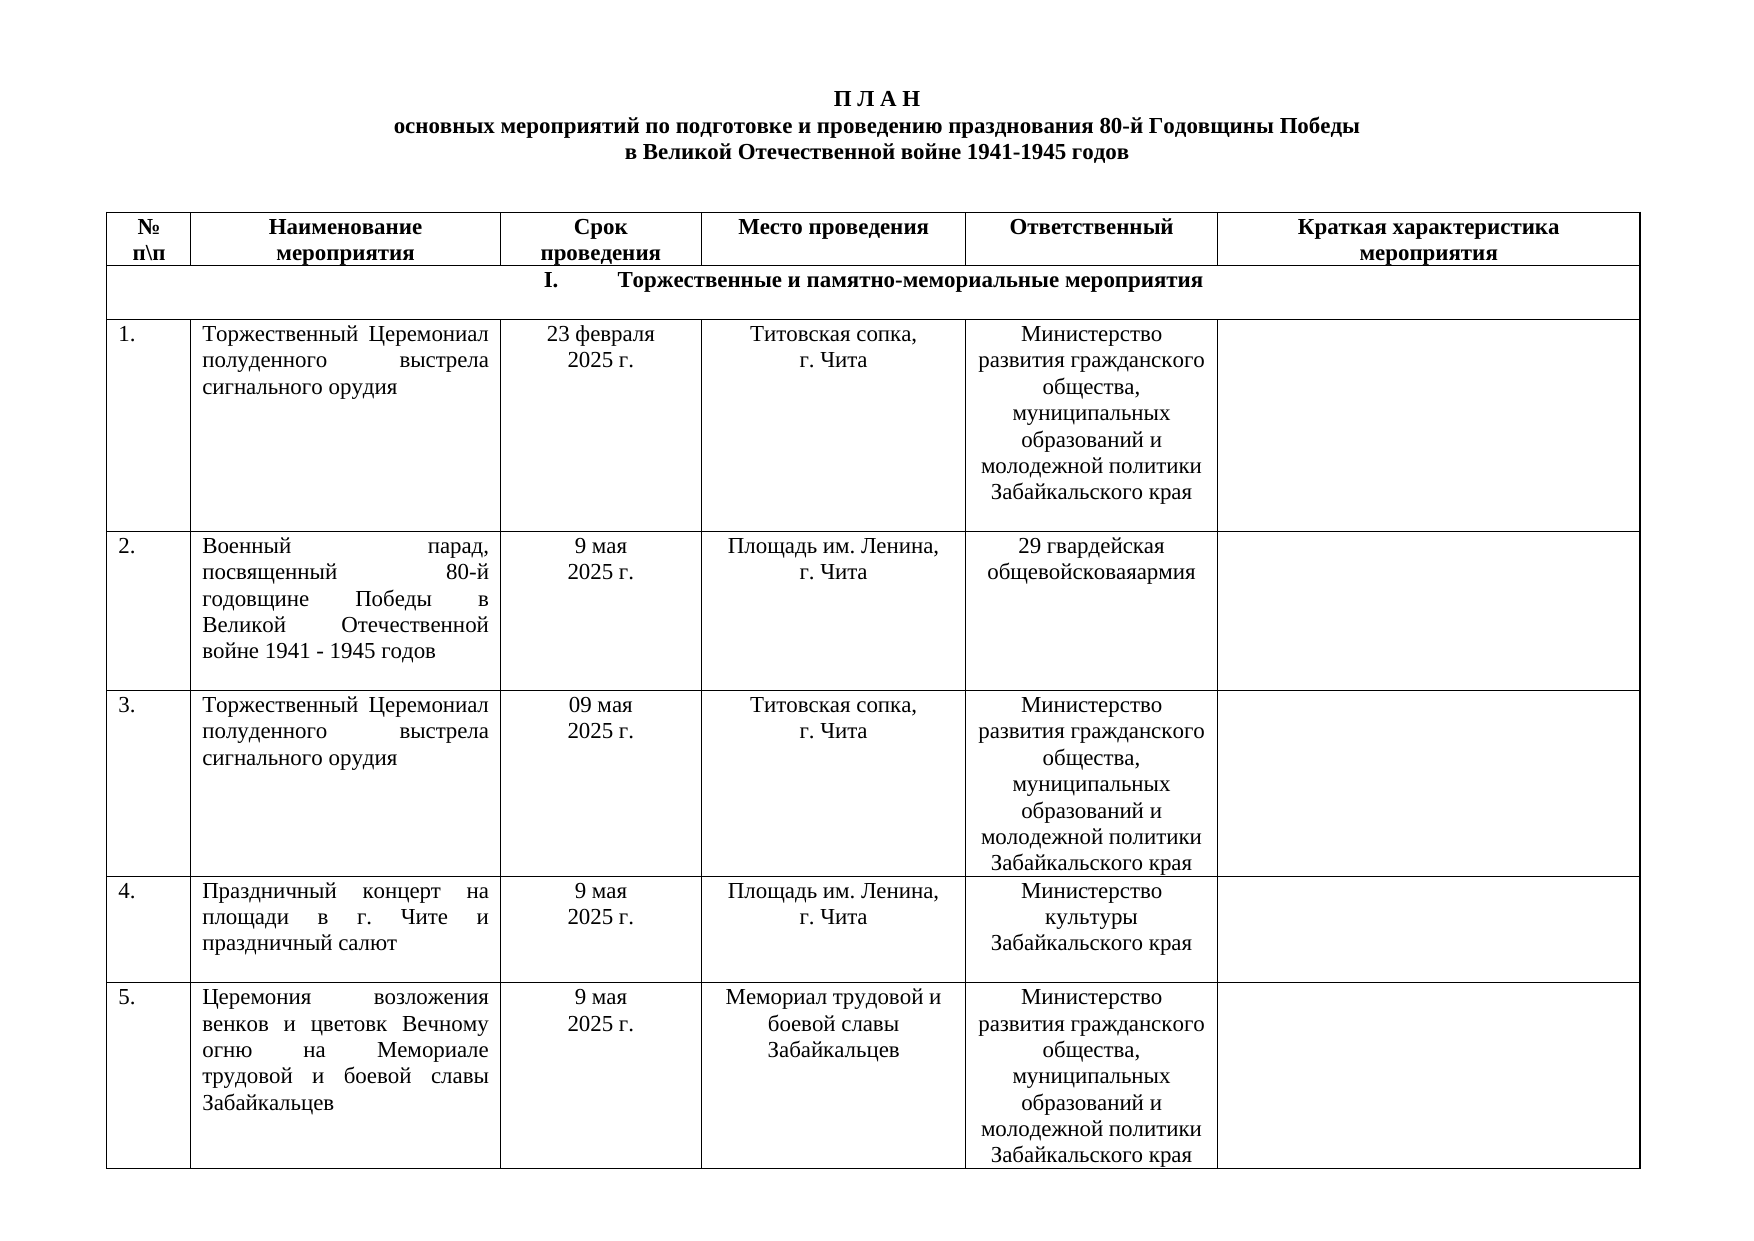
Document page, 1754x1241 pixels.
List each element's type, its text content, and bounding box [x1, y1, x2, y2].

table_cell Военный парад, посвященный 80-й годовщине Победы в Великой Отечественной войне 1941 - 1945 годов [191, 532, 500, 690]
table_cell Площадь им. Ленина, г. Чита [702, 532, 965, 690]
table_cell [966, 983, 1217, 1168]
table_cell 9 мая 2025 г. [501, 877, 701, 982]
table_cell Площадь им. Ленина, г. Чита [702, 877, 965, 982]
table_cell Торжественные и памятно-мемориальные мероприятия [107, 266, 1639, 319]
table_cell [107, 532, 190, 690]
table_cell 23 февраля 2025 г. [501, 320, 701, 531]
table_cell [1218, 691, 1639, 876]
table_cell 09 мая 2025 г. [501, 691, 701, 876]
table_cell 29 гвардейская общевойсковаяармия [966, 532, 1217, 690]
table_cell Титовская сопка, г. Чита [702, 320, 965, 531]
table_cell [1218, 877, 1639, 982]
table_header № п\п [107, 213, 190, 265]
table_cell Праздничный концерт на площади в г. Чите и праздничный салют [191, 877, 500, 982]
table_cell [702, 983, 965, 1168]
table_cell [191, 983, 500, 1168]
table_cell [1218, 983, 1639, 1168]
table_header Краткая характеристика мероприятия [1218, 213, 1639, 265]
table_cell [1218, 320, 1639, 531]
table_cell [107, 691, 190, 876]
text основных мероприятий по подготовке и проведению празднования 80-й Годовщины Победы [118, 112, 1636, 138]
text П Л А Н [118, 85, 1636, 112]
table_header Наименование мероприятия [191, 213, 500, 265]
table_cell Министерство культуры Забайкальского края [966, 877, 1217, 982]
table_cell Титовская сопка, г. Чита [702, 691, 965, 876]
table_cell Министерство развития гражданского общества, муниципальных образований и молодежной политики Забайкальского края [966, 320, 1217, 531]
table_cell Торжественный Церемониал полуденного выстрела сигнального орудия [191, 320, 500, 531]
table_header Срок проведения [501, 213, 701, 265]
table_cell Министерство развития гражданского общества, муниципальных образований и молодежной политики Забайкальского края [966, 691, 1217, 876]
table_cell 9 мая 2025 г. [501, 983, 701, 1168]
table_header Место проведения [702, 213, 965, 265]
table_header Ответственный [966, 213, 1217, 265]
text в Великой Отечественной войне 1941-1945 годов [118, 138, 1636, 164]
table_cell Торжественный Церемониал полуденного выстрела сигнального орудия [191, 691, 500, 876]
table_cell [107, 877, 190, 982]
table_cell [107, 320, 190, 531]
table_cell [107, 983, 190, 1168]
table_cell [1218, 532, 1639, 690]
table_cell 9 мая 2025 г. [501, 532, 701, 690]
